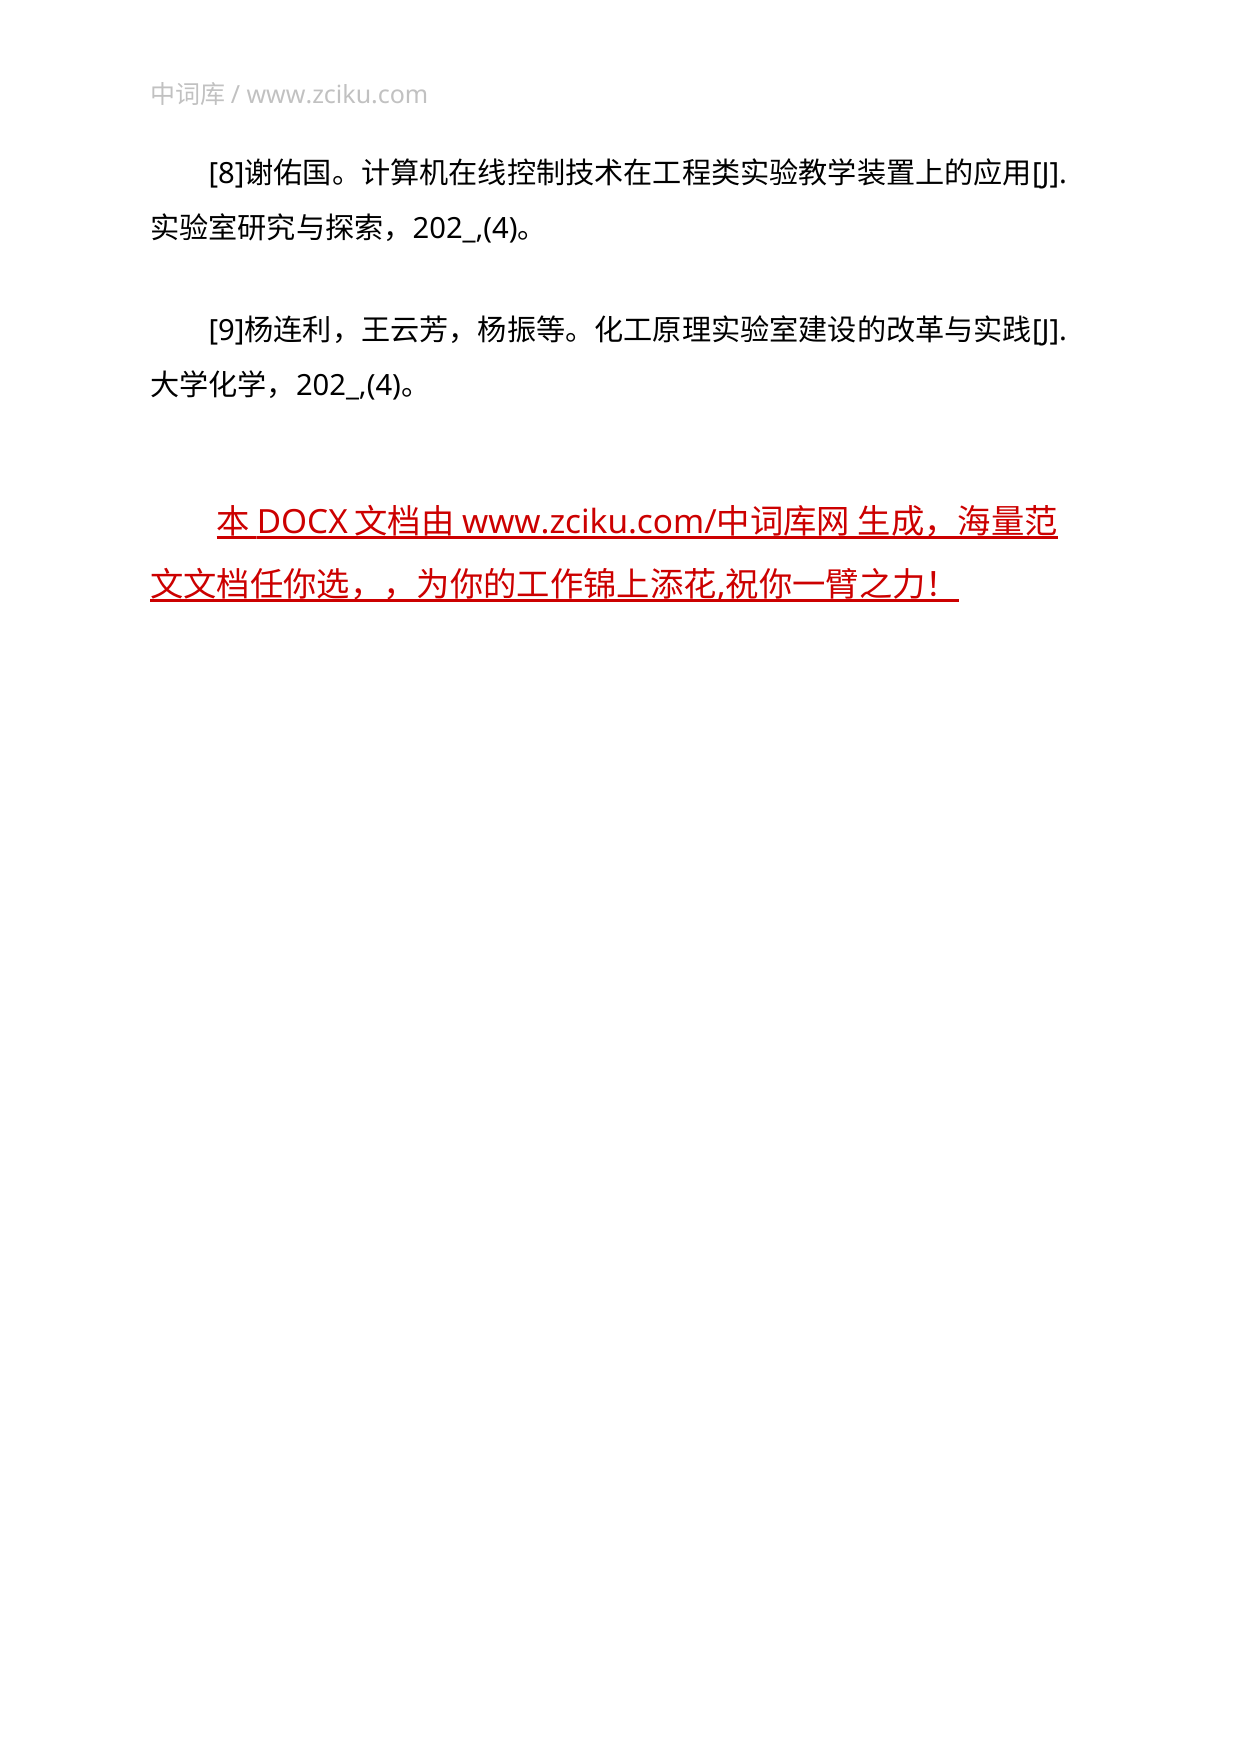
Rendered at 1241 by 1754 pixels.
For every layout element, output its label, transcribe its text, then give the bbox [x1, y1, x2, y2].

text [8]谢佑国。计算机在线控制技术在工程类实验教学装置上的应用[J].实验室研究与探索，202_,(4)。 [150, 150, 1090, 247]
text 本DOCX文档由 www.zciku.com/中词库网 生成，海量范文文档任你选，，为你的工作锦上添花,祝你一臂之力！ [150, 495, 1090, 606]
text [9]杨连利，王云芳，杨振等。化工原理实验室建设的改革与实践[J].大学化学，202_,(4)。 [150, 307, 1090, 404]
